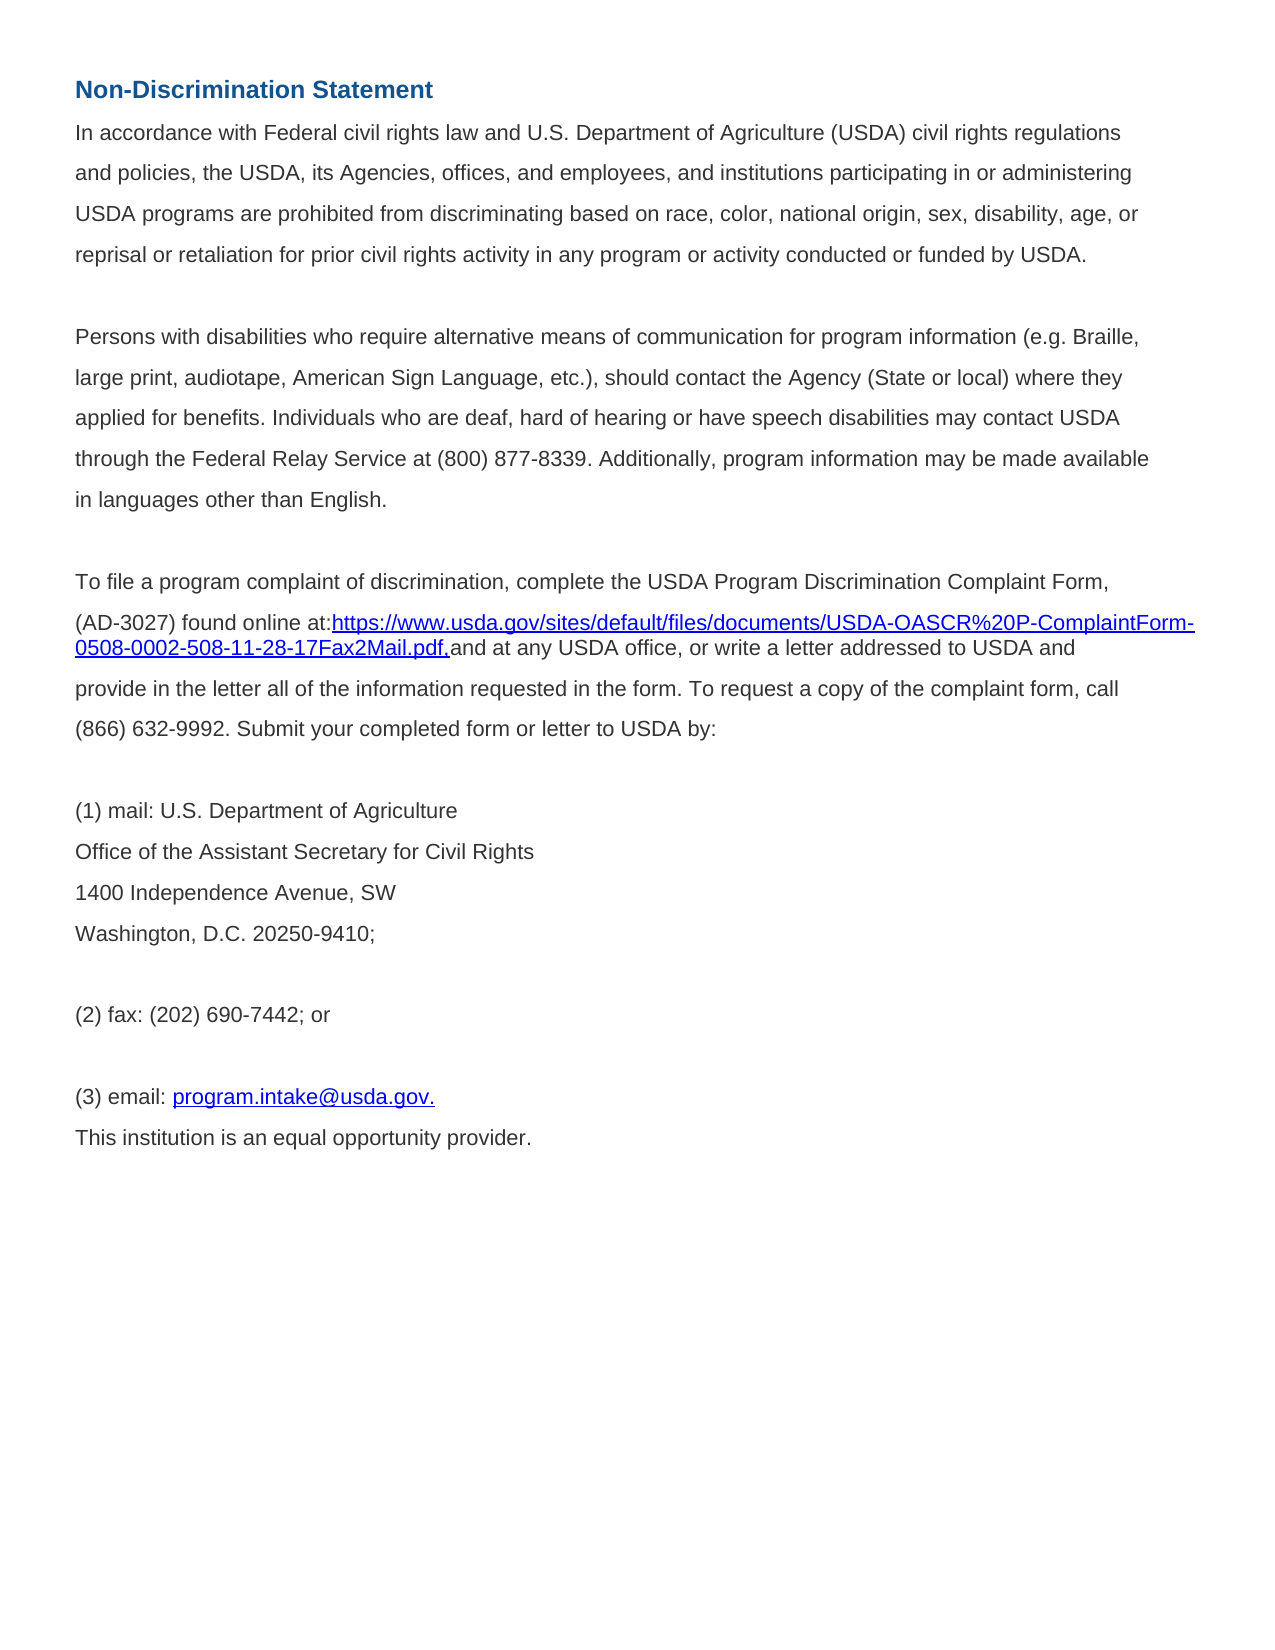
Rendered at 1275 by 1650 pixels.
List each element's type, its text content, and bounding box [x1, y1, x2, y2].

text USDA programs are prohibited from discriminating based on race, color, national origin, sex, disability, age, or [75, 201, 1200, 226]
text Persons with disabilities who require alternative means of communication for program information (e.g. Braille, [75, 323, 1200, 349]
text provide in the letter all of the information requested in the form. To request a copy of the complaint form, call [75, 675, 1200, 701]
text in languages other than English. [75, 487, 1200, 512]
text In accordance with Federal civil rights law and U.S. Department of Agriculture (USDA) civil rights regulations [75, 119, 1200, 144]
text 1400 Independence Avenue, SW [75, 879, 1200, 905]
text and policies, the USDA, its Agencies, offices, and employees, and institutions participating in or administering [75, 160, 1200, 185]
text (AD-3027) found online at:https://www.usda.gov/sites/default/files/documents/USDA-OASCR%20P-ComplaintForm-0508-0002-508-11-28-17Fax2Mail.pdf,and at any USDA office, or write a letter addressed to USDA and [75, 609, 1200, 660]
text Washington, D.C. 20250-9410; [75, 920, 1200, 946]
text Office of the Assistant Secretary for Civil Rights [75, 839, 1200, 864]
text (2) fax: (202) 690-7442; or [75, 1002, 1200, 1027]
text (866) 632-9992. Submit your completed form or letter to USDA by: [75, 716, 1200, 741]
text This institution is an equal opportunity provider. [75, 1124, 1200, 1150]
text applied for benefits. Individuals who are deaf, hard of hearing or have speech disabilities may contact USDA [75, 405, 1200, 430]
text To file a program complaint of discrimination, complete the USDA Program Discrimination Complaint Form, [75, 568, 1200, 594]
text reprisal or retaliation for prior civil rights activity in any program or activity conducted or funded by USDA. [75, 242, 1200, 267]
text through the Federal Relay Service at (800) 877-8339. Additionally, program information may be made available [75, 446, 1200, 471]
text large print, audiotape, American Sign Language, etc.), should contact the Agency (State or local) where they [75, 364, 1200, 389]
text (3) email: program.intake@usda.gov. [75, 1084, 1200, 1109]
text Non-Discrimination Statement [75, 75, 1200, 104]
text (1) mail: U.S. Department of Agriculture [75, 798, 1200, 823]
